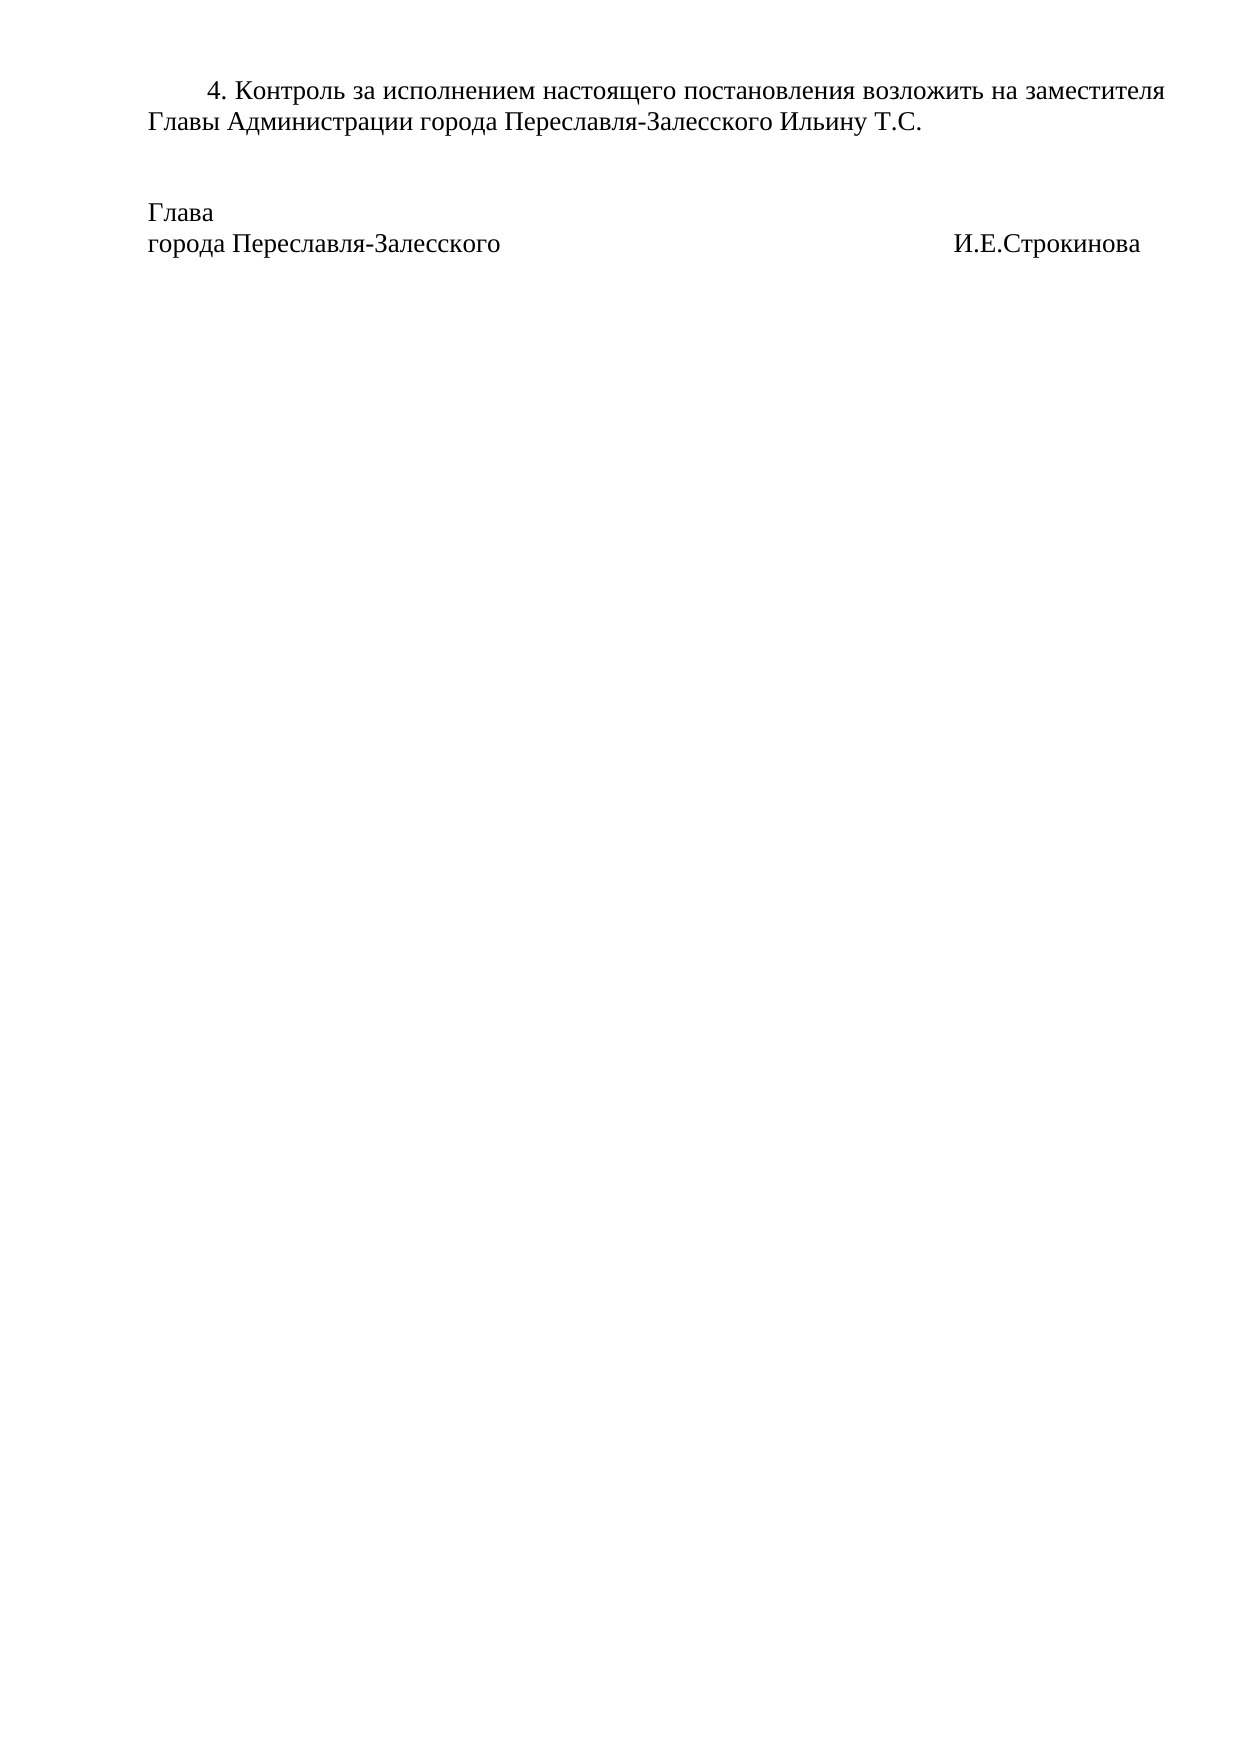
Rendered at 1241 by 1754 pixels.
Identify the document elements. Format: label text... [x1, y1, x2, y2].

text 4. Контроль за исполнением настоящего постановления возложить на заместителя Главы Администрации города Переславля-Залесского Ильину Т.С. [148, 74, 1167, 136]
text города Переславля-Залесского И.Е.Строкинова [148, 227, 1167, 258]
text Глава [148, 196, 1167, 227]
